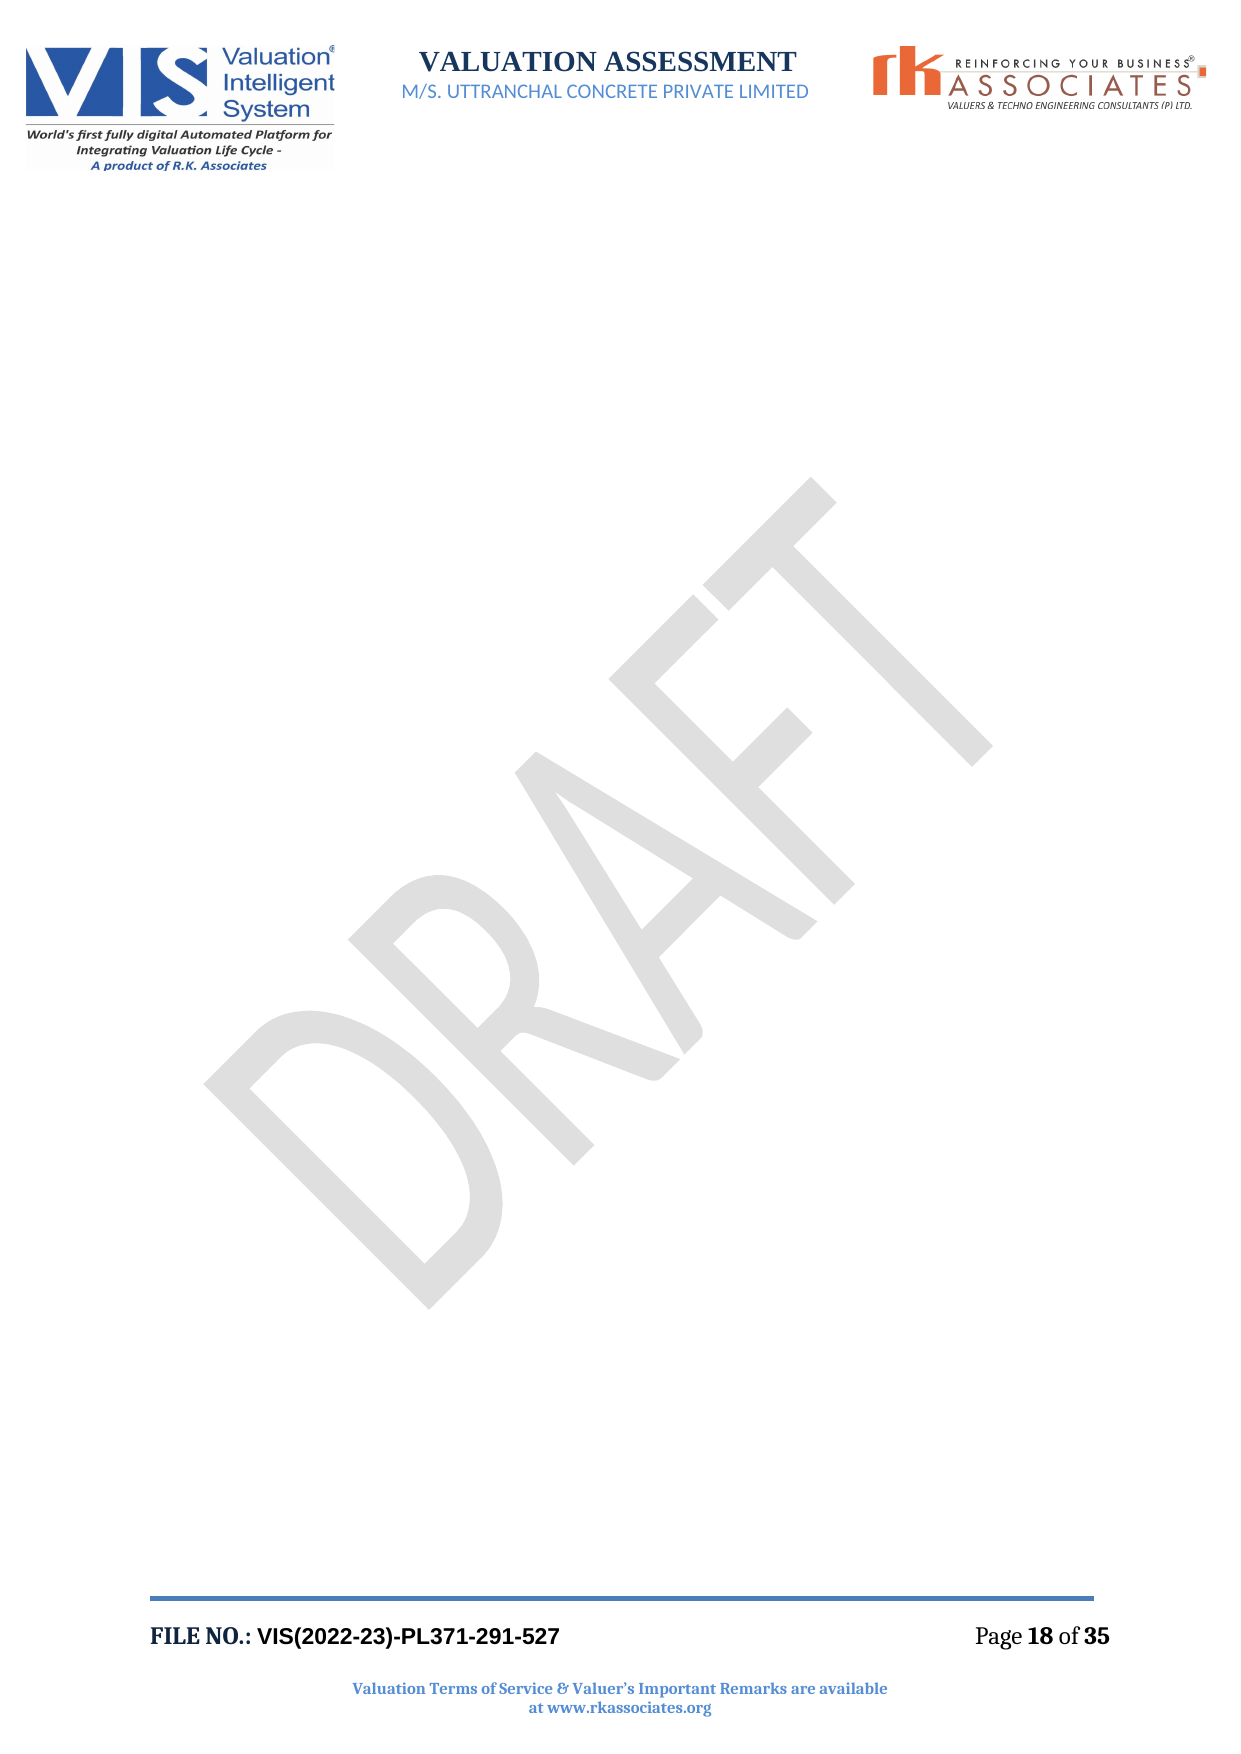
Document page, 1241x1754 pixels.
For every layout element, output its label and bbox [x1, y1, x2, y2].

picture [871, 46, 1206, 109]
picture [25, 45, 334, 171]
